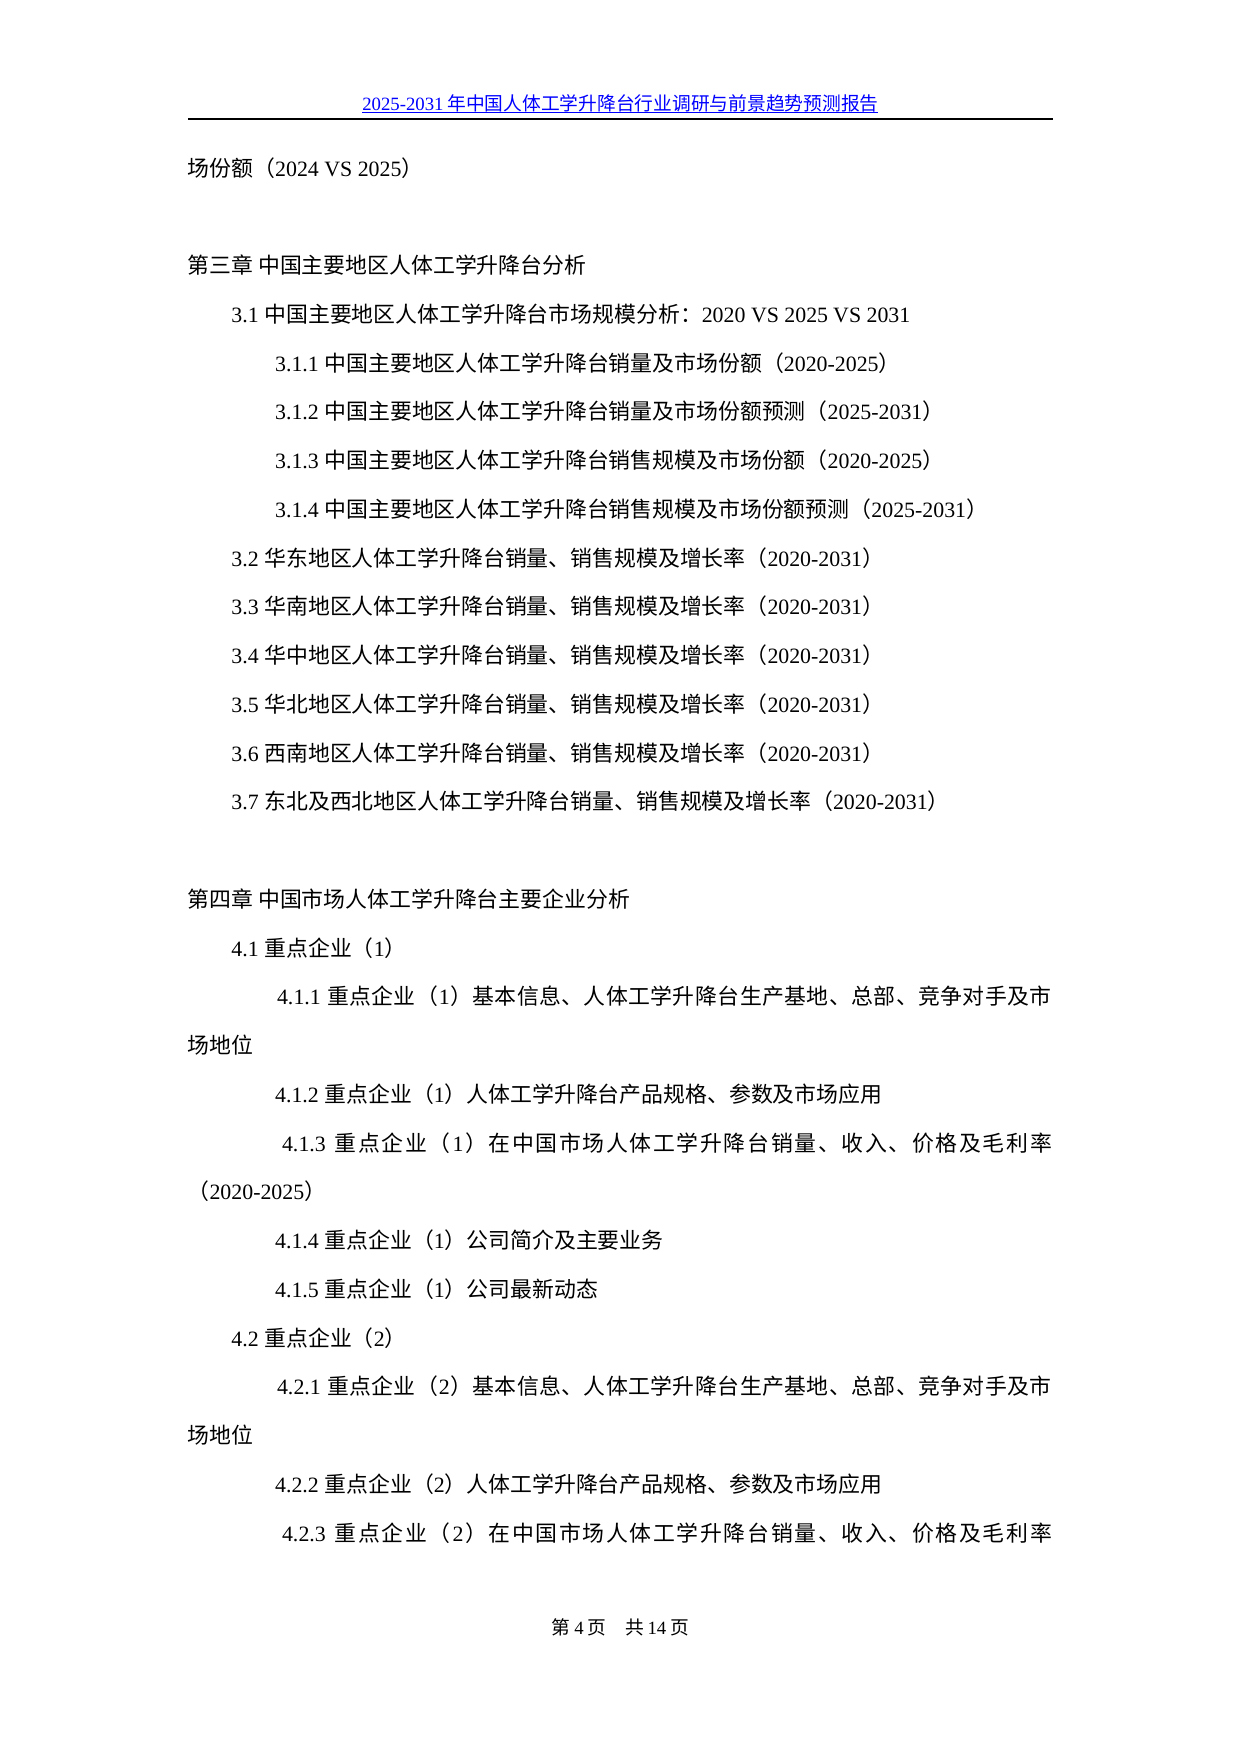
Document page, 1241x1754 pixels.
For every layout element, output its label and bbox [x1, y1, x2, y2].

text [187, 150, 1053, 1548]
